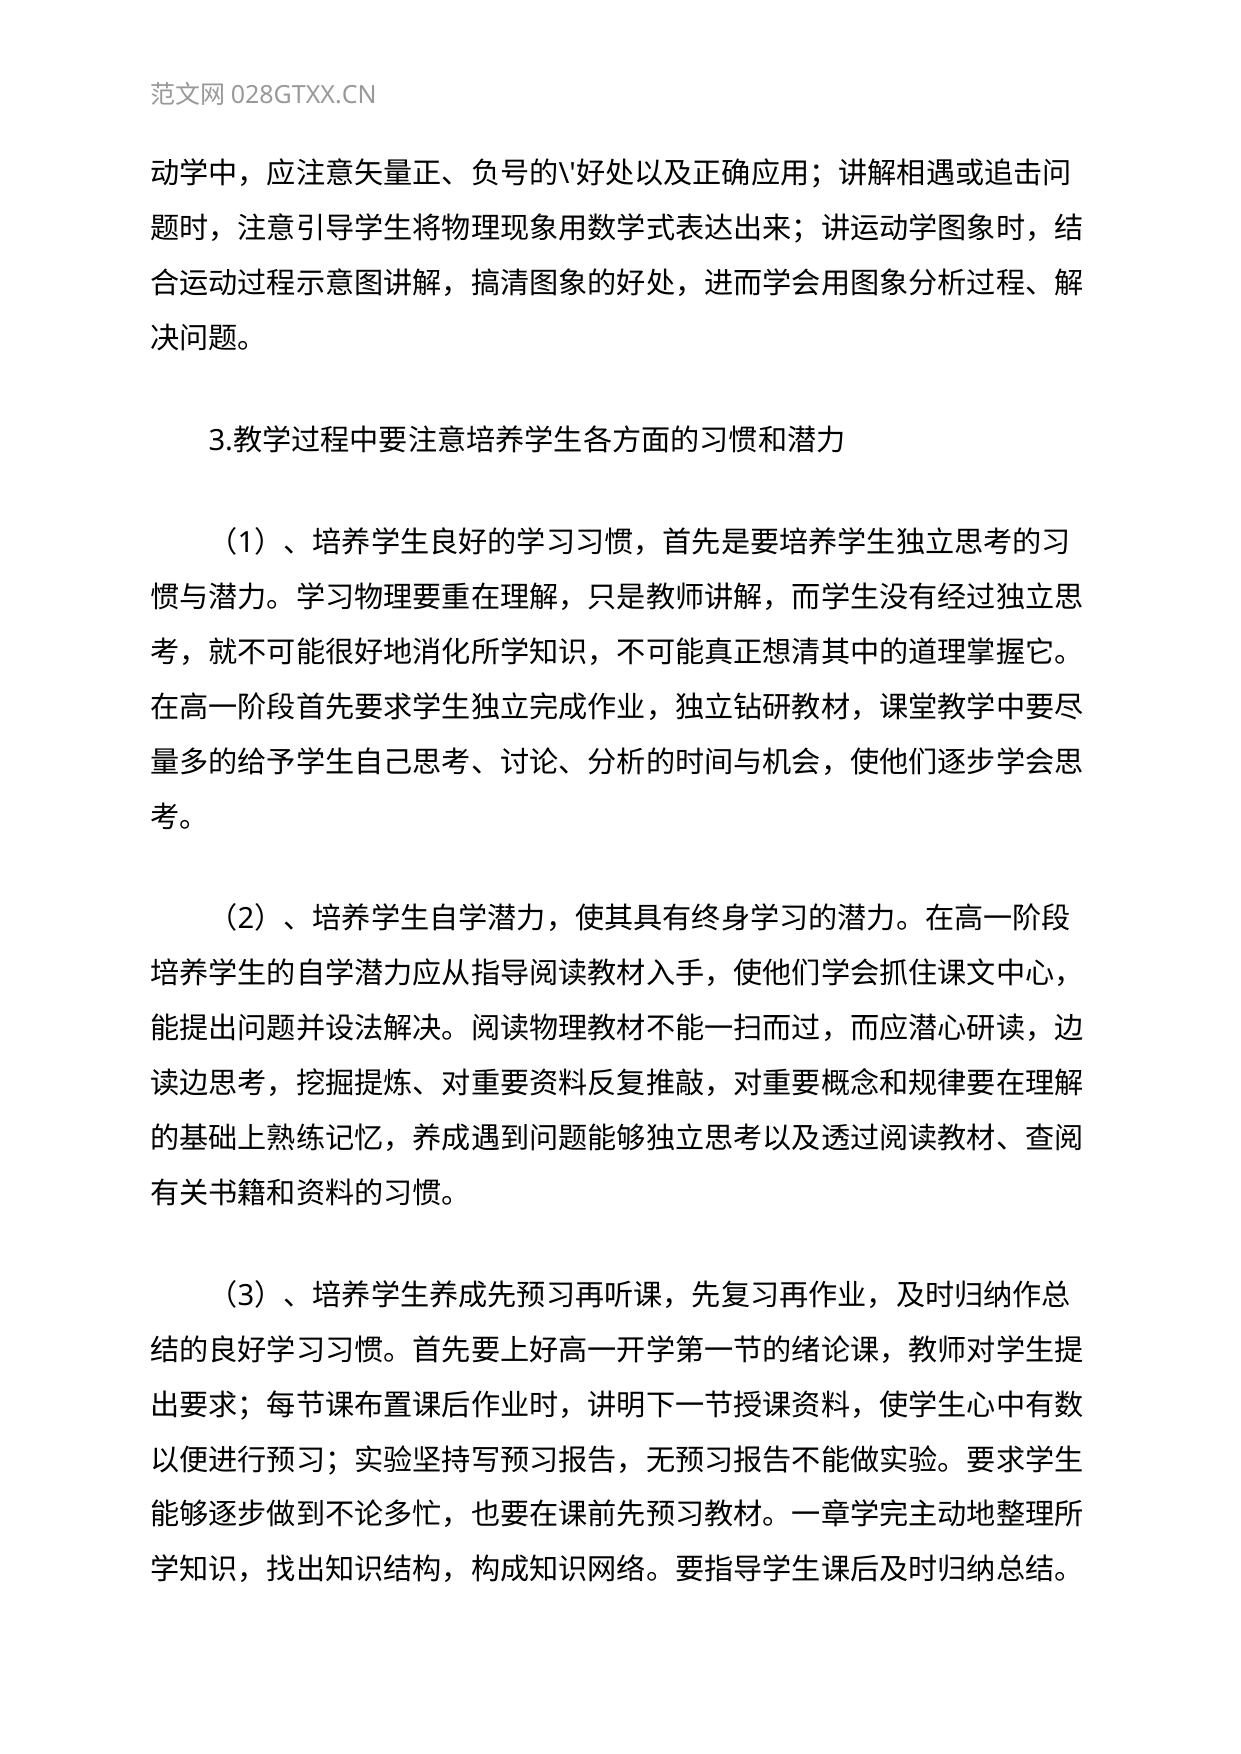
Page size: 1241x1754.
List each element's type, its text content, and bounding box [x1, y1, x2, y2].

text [150, 150, 1090, 357]
text （3）、培养学生养成先预习再听课，先复习再作业，及时归纳作总结的良好学习习惯。首先要上好高一开学第一节的绪论课，教师对学生提出要求；每节课布置课后作业时，讲明下一节授课资料，使学生心中有数以便进行预习；实验坚持写预习报告，无预习报告不能做实验。要求学生能够逐步做到不论多忙，也要在课前先预习教材。一章学完主动地整理所学知识，找出知识结构，构成知识网络。要指导学生课后及时归纳总结。 [150, 1271, 1090, 1588]
text （2）、培养学生自学潜力，使其具有终身学习的潜力。在高一阶段培养学生的自学潜力应从指导阅读教材入手，使他们学会抓住课文中心，能提出问题并设法解决。阅读物理教材不能一扫而过，而应潜心研读，边读边思考，挖掘提炼、对重要资料反复推敲，对重要概念和规律要在理解的基础上熟练记忆，养成遇到问题能够独立思考以及透过阅读教材、查阅有关书籍和资料的习惯。 [150, 895, 1090, 1212]
text （1）、培养学生良好的学习习惯，首先是要培养学生独立思考的习惯与潜力。学习物理要重在理解，只是教师讲解，而学生没有经过独立思考，就不可能很好地消化所学知识，不可能真正想清其中的道理掌握它。在高一阶段首先要求学生独立完成作业，独立钻研教材，课堂教学中要尽量多的给予学生自己思考、讨论、分析的时间与机会，使他们逐步学会思考。 [150, 518, 1090, 835]
text 3.教学过程中要注意培养学生各方面的习惯和潜力 [150, 417, 1090, 459]
